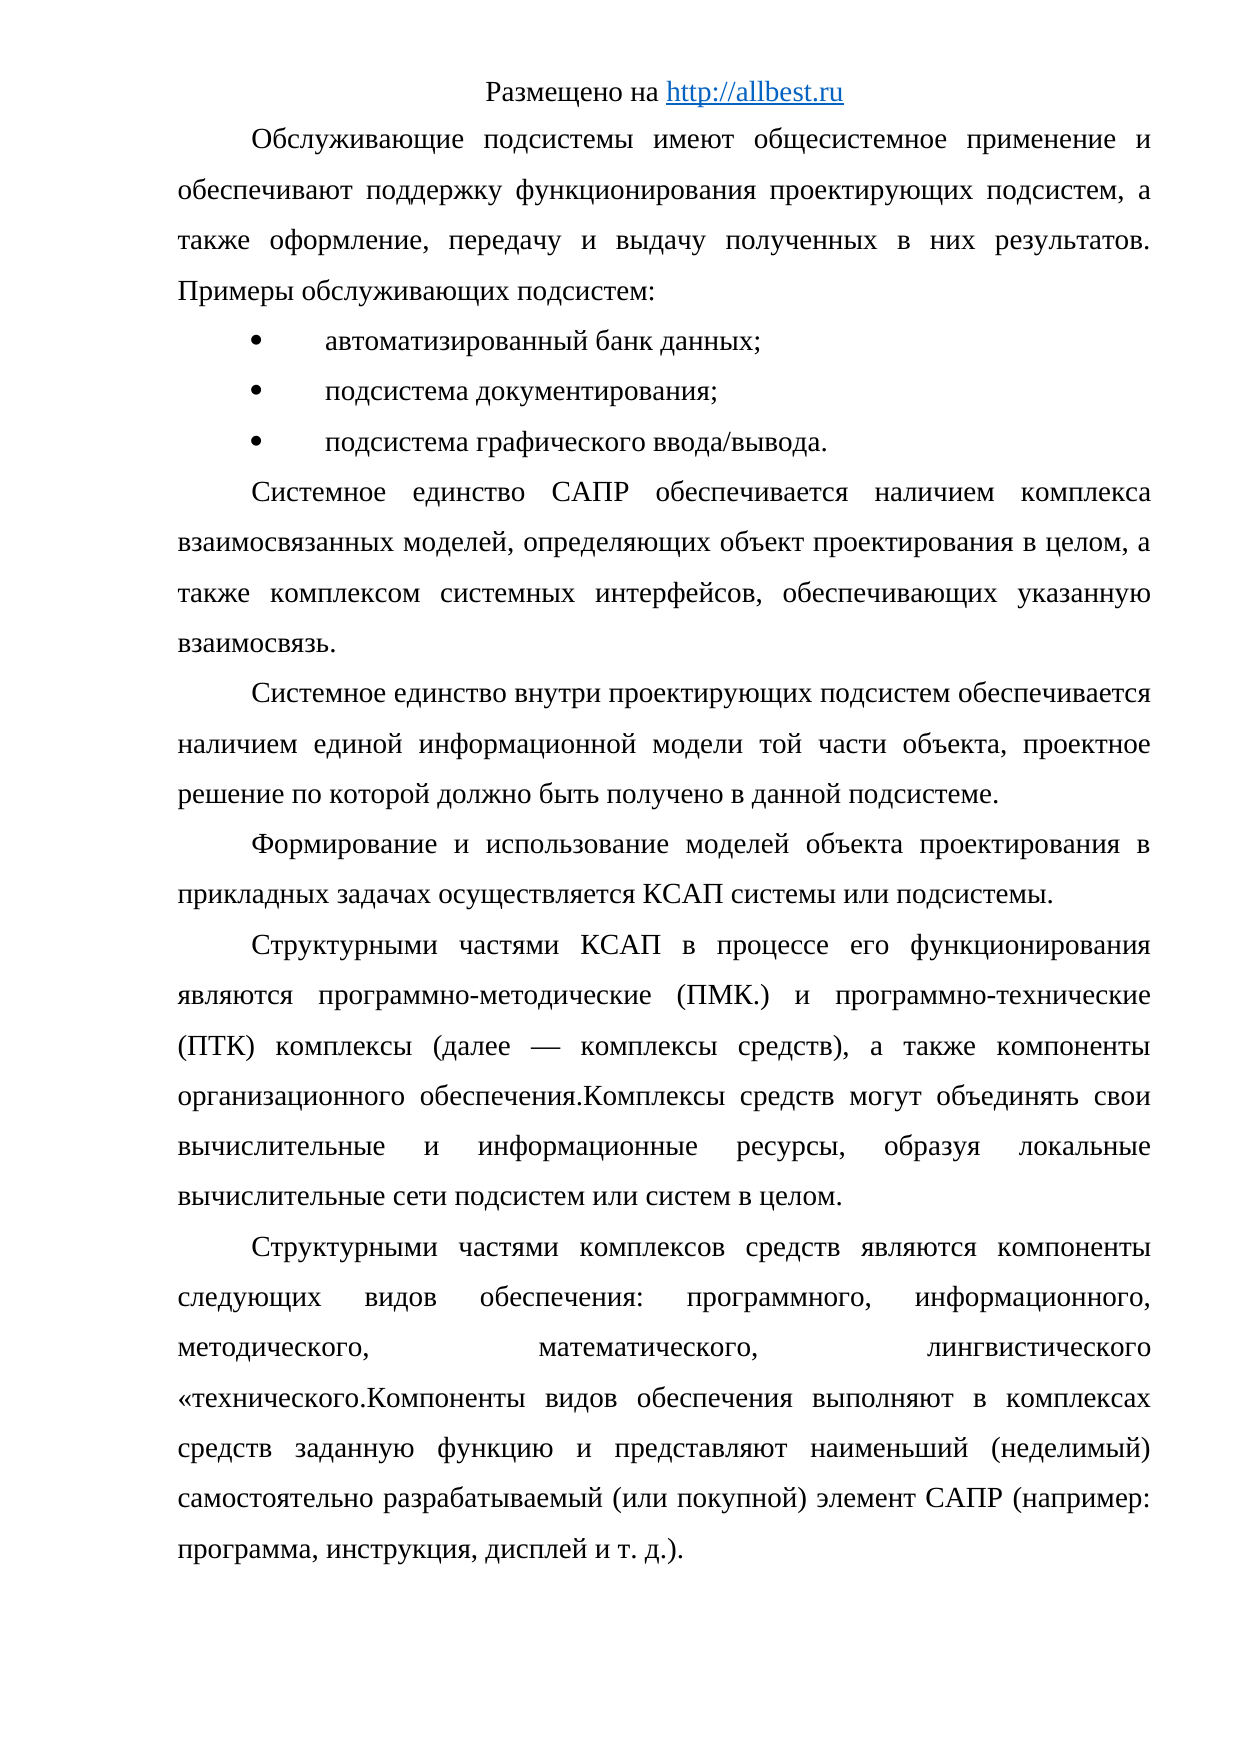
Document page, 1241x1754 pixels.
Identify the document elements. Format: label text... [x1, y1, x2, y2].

text Системное единство САПР обеспечивается наличием комплекса взаимосвязанных моделей, определяющих объект проектирования в целом, а также комплексом системных интерфейсов, обеспечивающих указанную взаимосвязь. [177, 474, 1152, 659]
text Системное единство внутри проектирующих подсистем обеспечивается наличием единой информационной модели той части объекта, проектное решение по которой должно быть получено в данной подсистеме. [177, 675, 1152, 809]
text Формирование и использование моделей объекта проектирования в прикладных задачах осуществляется КСАП системы или подсистемы. [177, 826, 1152, 910]
list подсистема графического ввода/вывода. [177, 424, 1152, 457]
list автоматизированный банк данных; [177, 323, 1152, 357]
list подсистема документирования; [177, 373, 1152, 407]
text Структурными частями КСАП в процессе его функционирования являются программно-методические (ПМК.) и программно-технические (ПТК) комплексы (далее — комплексы средств), а также компоненты организационного обеспечения.Комплексы средств могут объединять свои вычислительные и информационные ресурсы, образуя локальные вычислительные сети подсистем или систем в целом. [177, 927, 1152, 1212]
text Обслуживающие подсистемы имеют общесистемное применение и обеспечивают поддержку функционирования проектирующих подсистем, а также оформление, передачу и выдачу полученных в них результатов. Примеры обслуживающих подсистем: [177, 122, 1152, 306]
text Структурными частями комплексов средств являются компоненты следующих видов обеспечения: программного, информационного, методического, математического, лингвистического «технического.Компоненты видов обеспечения выполняют в комплексах средств заданную функцию и представляют наименьший (неделимый) самостоятельно разрабатываемый (или покупной) элемент САПР (например: программа, инструкция, дисплей и т. д.). [177, 1229, 1152, 1564]
